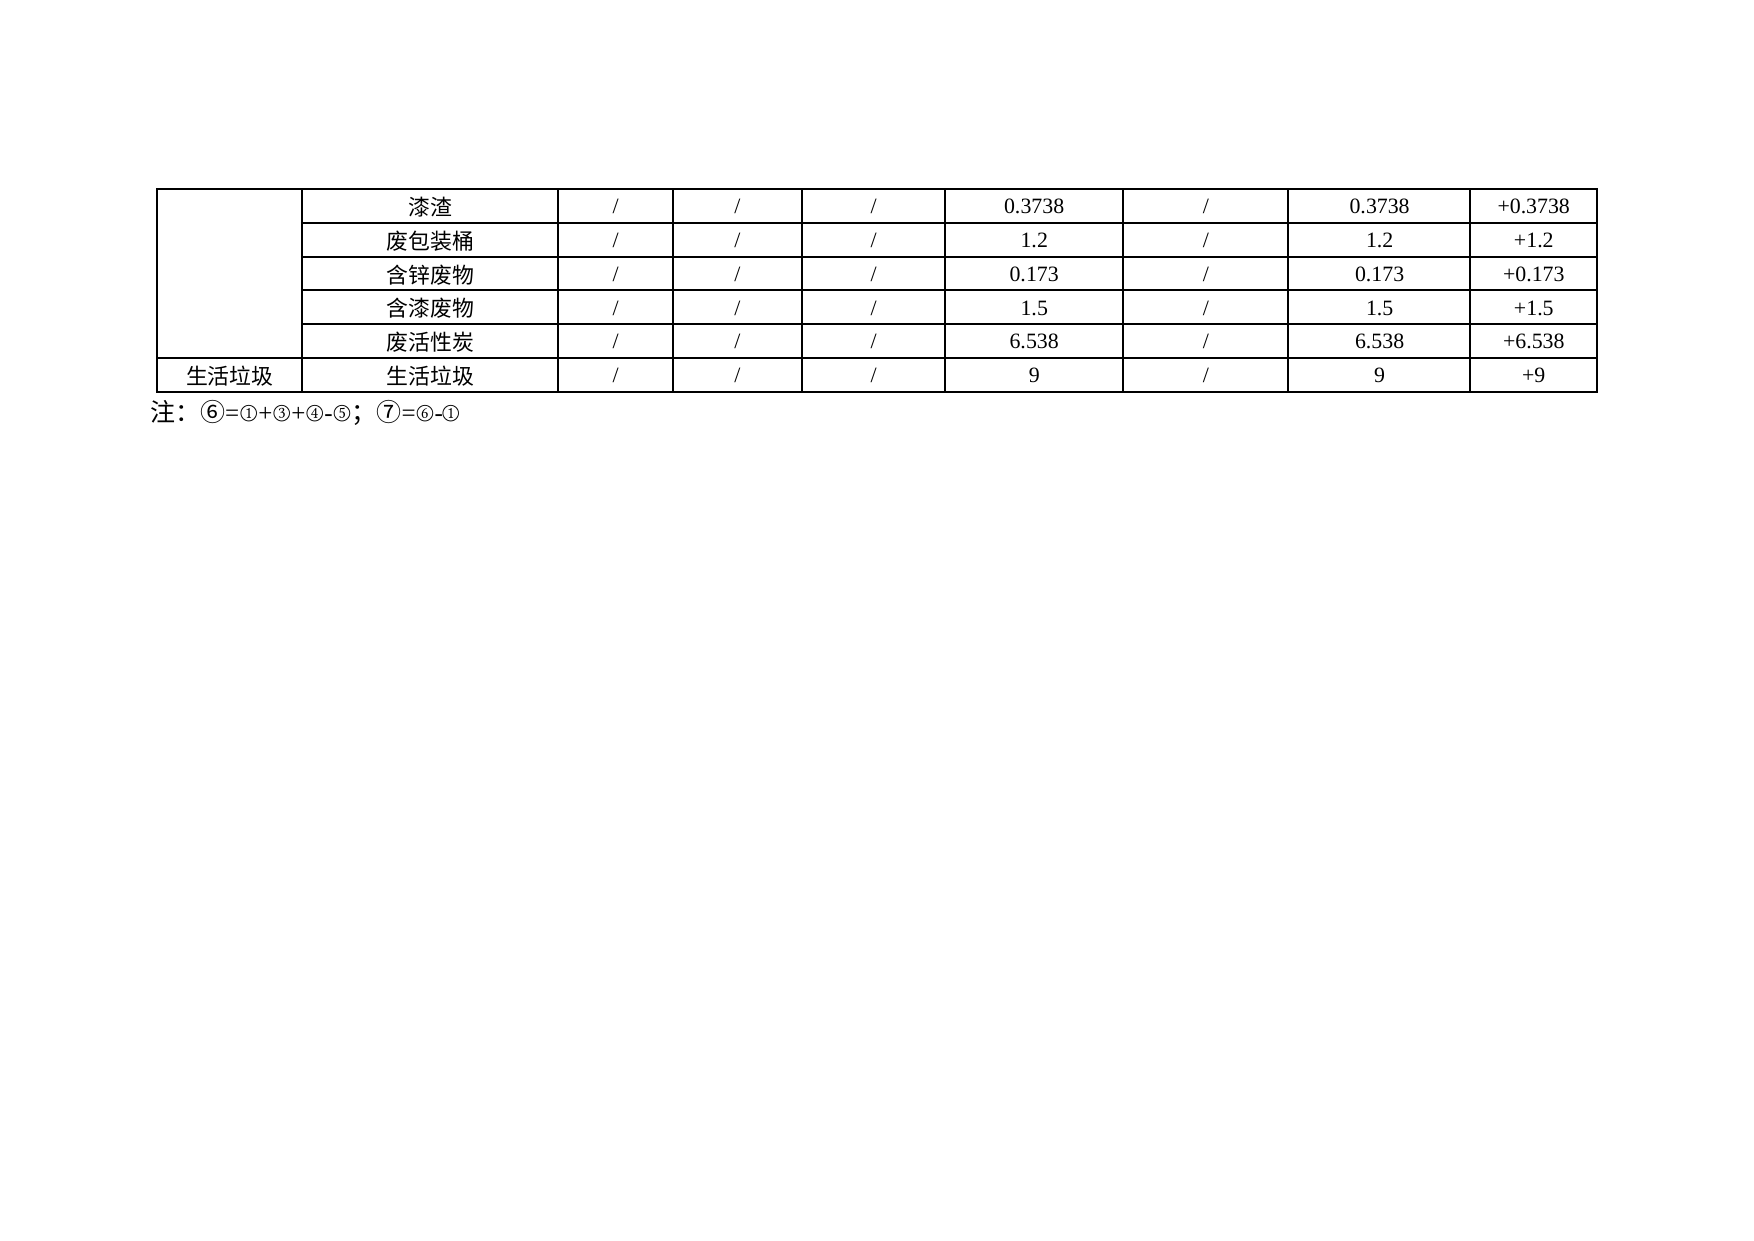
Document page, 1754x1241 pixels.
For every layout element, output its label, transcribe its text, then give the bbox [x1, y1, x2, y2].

table_cell / [674, 258, 801, 289]
table_cell / [674, 325, 801, 357]
table_cell / [559, 325, 672, 357]
table_cell 6.538 [946, 325, 1122, 357]
table_cell +0.3738 [1471, 190, 1596, 222]
table_cell 1.2 [946, 224, 1122, 256]
table_cell 6.538 [1289, 325, 1469, 357]
table_cell / [674, 359, 801, 391]
table_cell / [803, 325, 944, 357]
table_cell / [803, 190, 944, 222]
text 注：⑥=①+③+④-⑤；⑦=⑥-① [150, 393, 1604, 429]
table_cell 生活垃圾 [158, 359, 301, 391]
table_cell 生活垃圾 [303, 359, 557, 391]
table_cell 1.5 [946, 291, 1122, 323]
table_cell / [1124, 190, 1287, 222]
table_cell / [559, 224, 672, 256]
table_cell 0.3738 [946, 190, 1122, 222]
table_cell / [674, 190, 801, 222]
table_cell 含锌废物 [303, 258, 557, 289]
table_cell 1.2 [1289, 224, 1469, 256]
table_cell / [559, 190, 672, 222]
table_cell / [559, 359, 672, 391]
table_cell 9 [1289, 359, 1469, 391]
table_cell / [674, 291, 801, 323]
table_cell / [674, 224, 801, 256]
table_cell 废包装桶 [303, 224, 557, 256]
table_cell 0.173 [1289, 258, 1469, 289]
table_cell / [1124, 258, 1287, 289]
table_cell / [803, 359, 944, 391]
table_cell +9 [1471, 359, 1596, 391]
table_cell 0.3738 [1289, 190, 1469, 222]
table_cell / [1124, 291, 1287, 323]
table_cell 9 [946, 359, 1122, 391]
table_cell / [1124, 224, 1287, 256]
table_cell / [559, 258, 672, 289]
table_cell 漆渣 [303, 190, 557, 222]
table_cell / [1124, 325, 1287, 357]
table_cell +1.2 [1471, 224, 1596, 256]
table_cell +0.173 [1471, 258, 1596, 289]
table_cell / [803, 291, 944, 323]
table_cell / [1124, 359, 1287, 391]
table_cell +1.5 [1471, 291, 1596, 323]
table_cell / [559, 291, 672, 323]
table_cell 1.5 [1289, 291, 1469, 323]
table_cell 废活性炭 [303, 325, 557, 357]
table_cell 含漆废物 [303, 291, 557, 323]
table_cell +6.538 [1471, 325, 1596, 357]
table_cell 0.173 [946, 258, 1122, 289]
table_cell / [803, 258, 944, 289]
table_cell / [803, 224, 944, 256]
